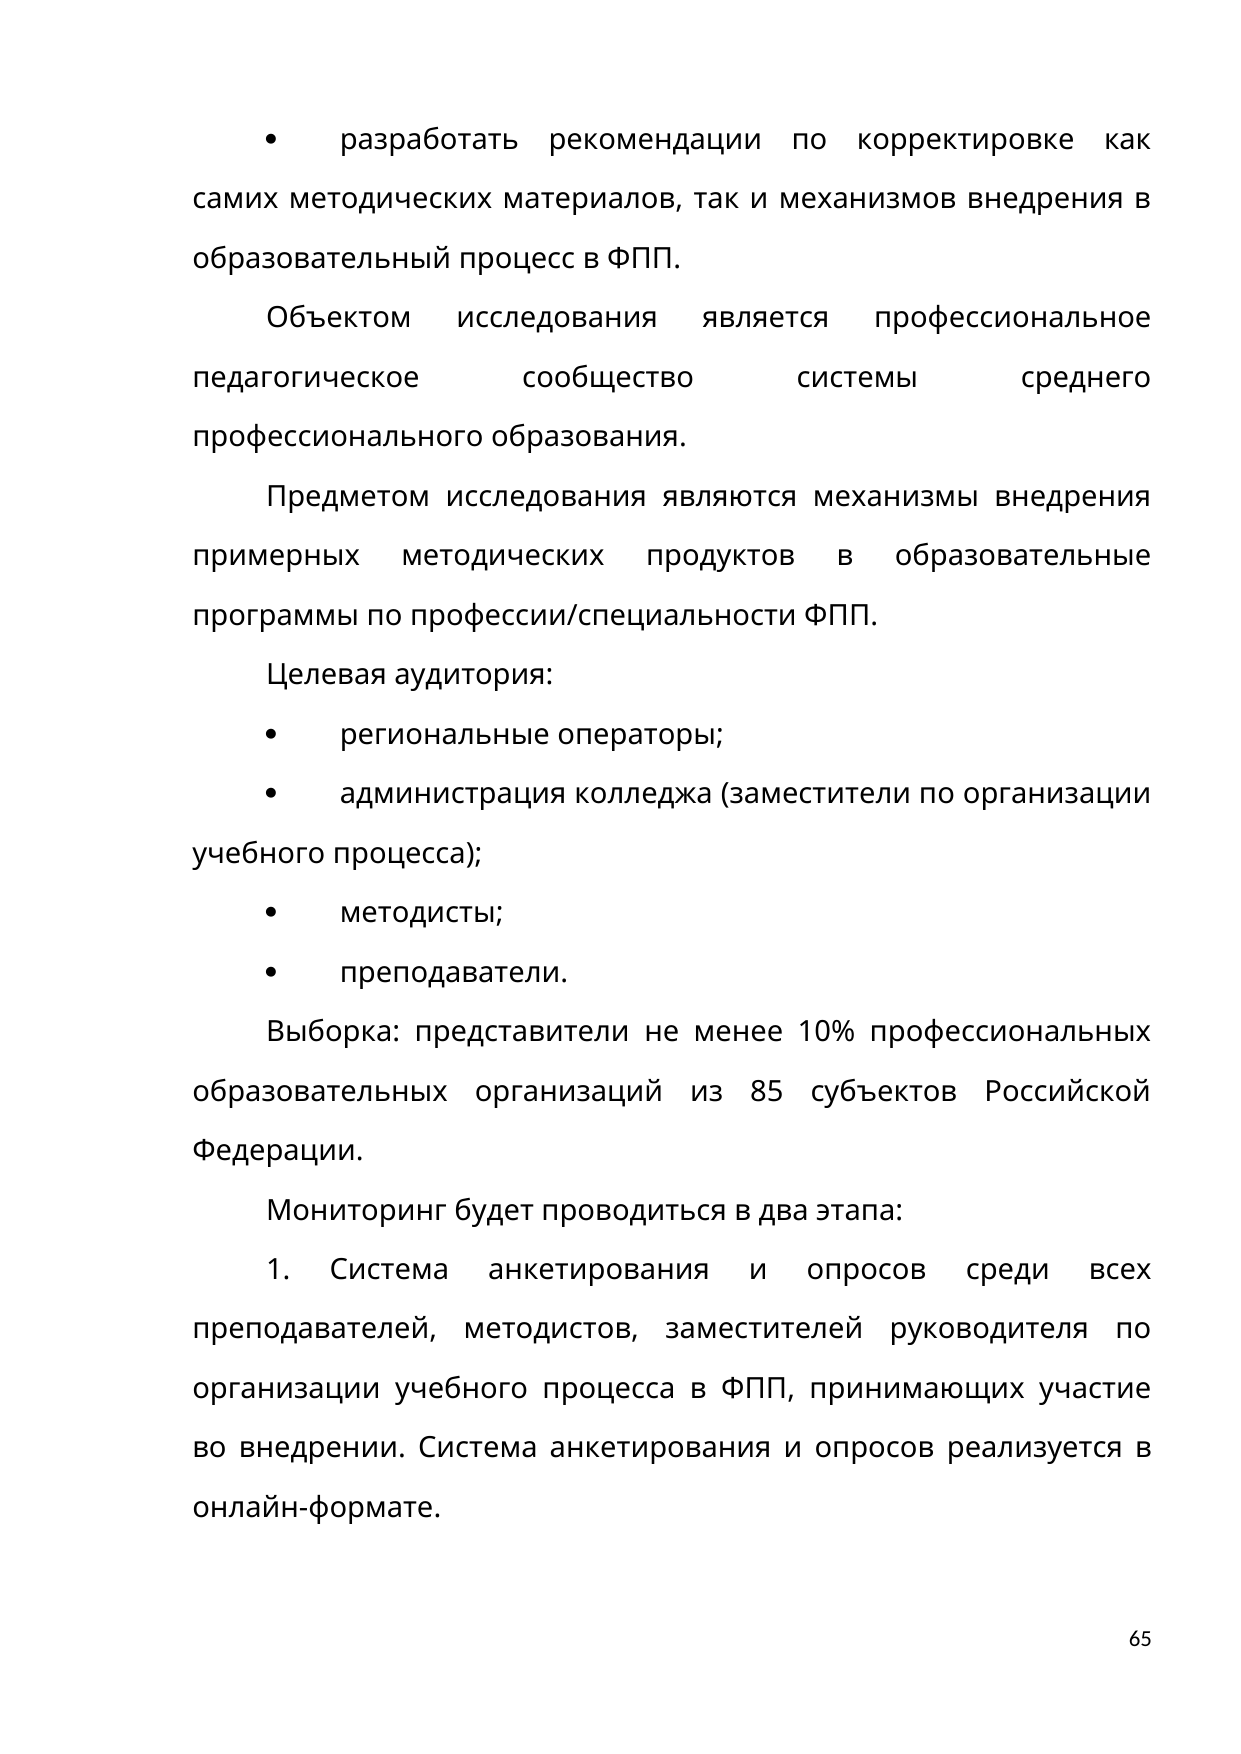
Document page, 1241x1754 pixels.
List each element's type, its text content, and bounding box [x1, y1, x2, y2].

text 1. Система анкетирования и опросов среди всех преподавателей, методистов, заместителей руководителя по организации учебного процесса в ФПП, принимающих участие во внедрении. Система анкетирования и опросов реализуется в онлайн-формате. [192, 1248, 1152, 1526]
list администрация колледжа (заместители по организации учебного процесса); [192, 772, 1152, 872]
text Целевая аудитория: [192, 653, 1152, 693]
list методисты; [192, 891, 1152, 931]
text Объектом исследования является профессиональное педагогическое сообщество системы среднего профессионального образования. [192, 297, 1152, 455]
text Предметом исследования являются механизмы внедрения примерных методических продуктов в образовательные программы по профессии/специальности ФПП. [192, 475, 1152, 634]
list преподаватели. [192, 951, 1152, 991]
list разработать рекомендации по корректировке как самих методических материалов, так и механизмов внедрения в образовательный процесс в ФПП. [192, 118, 1152, 277]
list региональные операторы; [192, 713, 1152, 753]
text Мониторинг будет проводиться в два этапа: [192, 1189, 1152, 1228]
text Выборка: представители не менее 10% профессиональных образовательных организаций из 85 субъектов Российской Федерации. [192, 1010, 1152, 1169]
